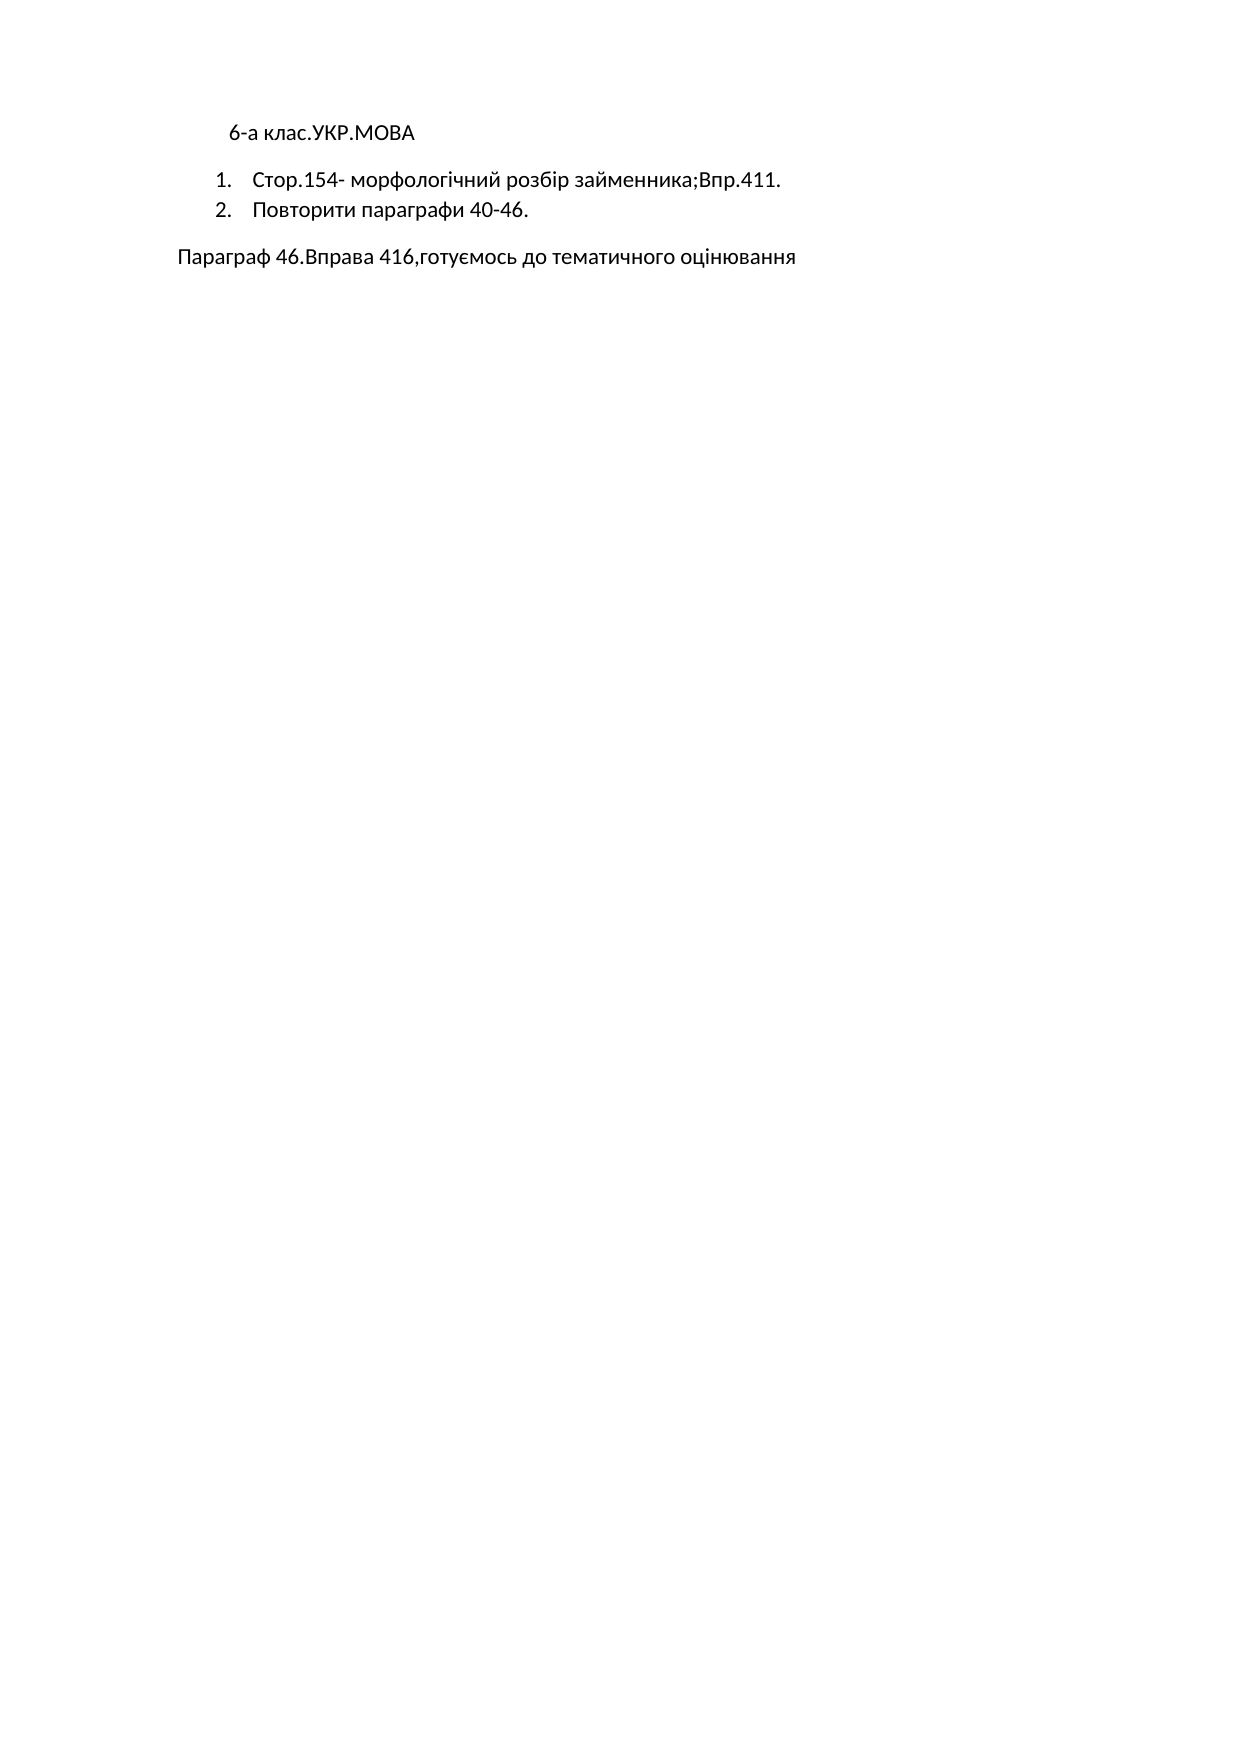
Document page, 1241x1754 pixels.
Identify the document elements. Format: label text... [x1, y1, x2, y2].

text 6-а клас.УКР.МОВА [177, 118, 1152, 146]
list Повторити параграфи 40-46. [215, 195, 1152, 223]
list Стор.154- морфологічний розбір займенника;Впр.411. [215, 165, 1152, 193]
text Параграф 46.Вправа 416,готуємось до тематичного оцінювання [177, 242, 1152, 270]
